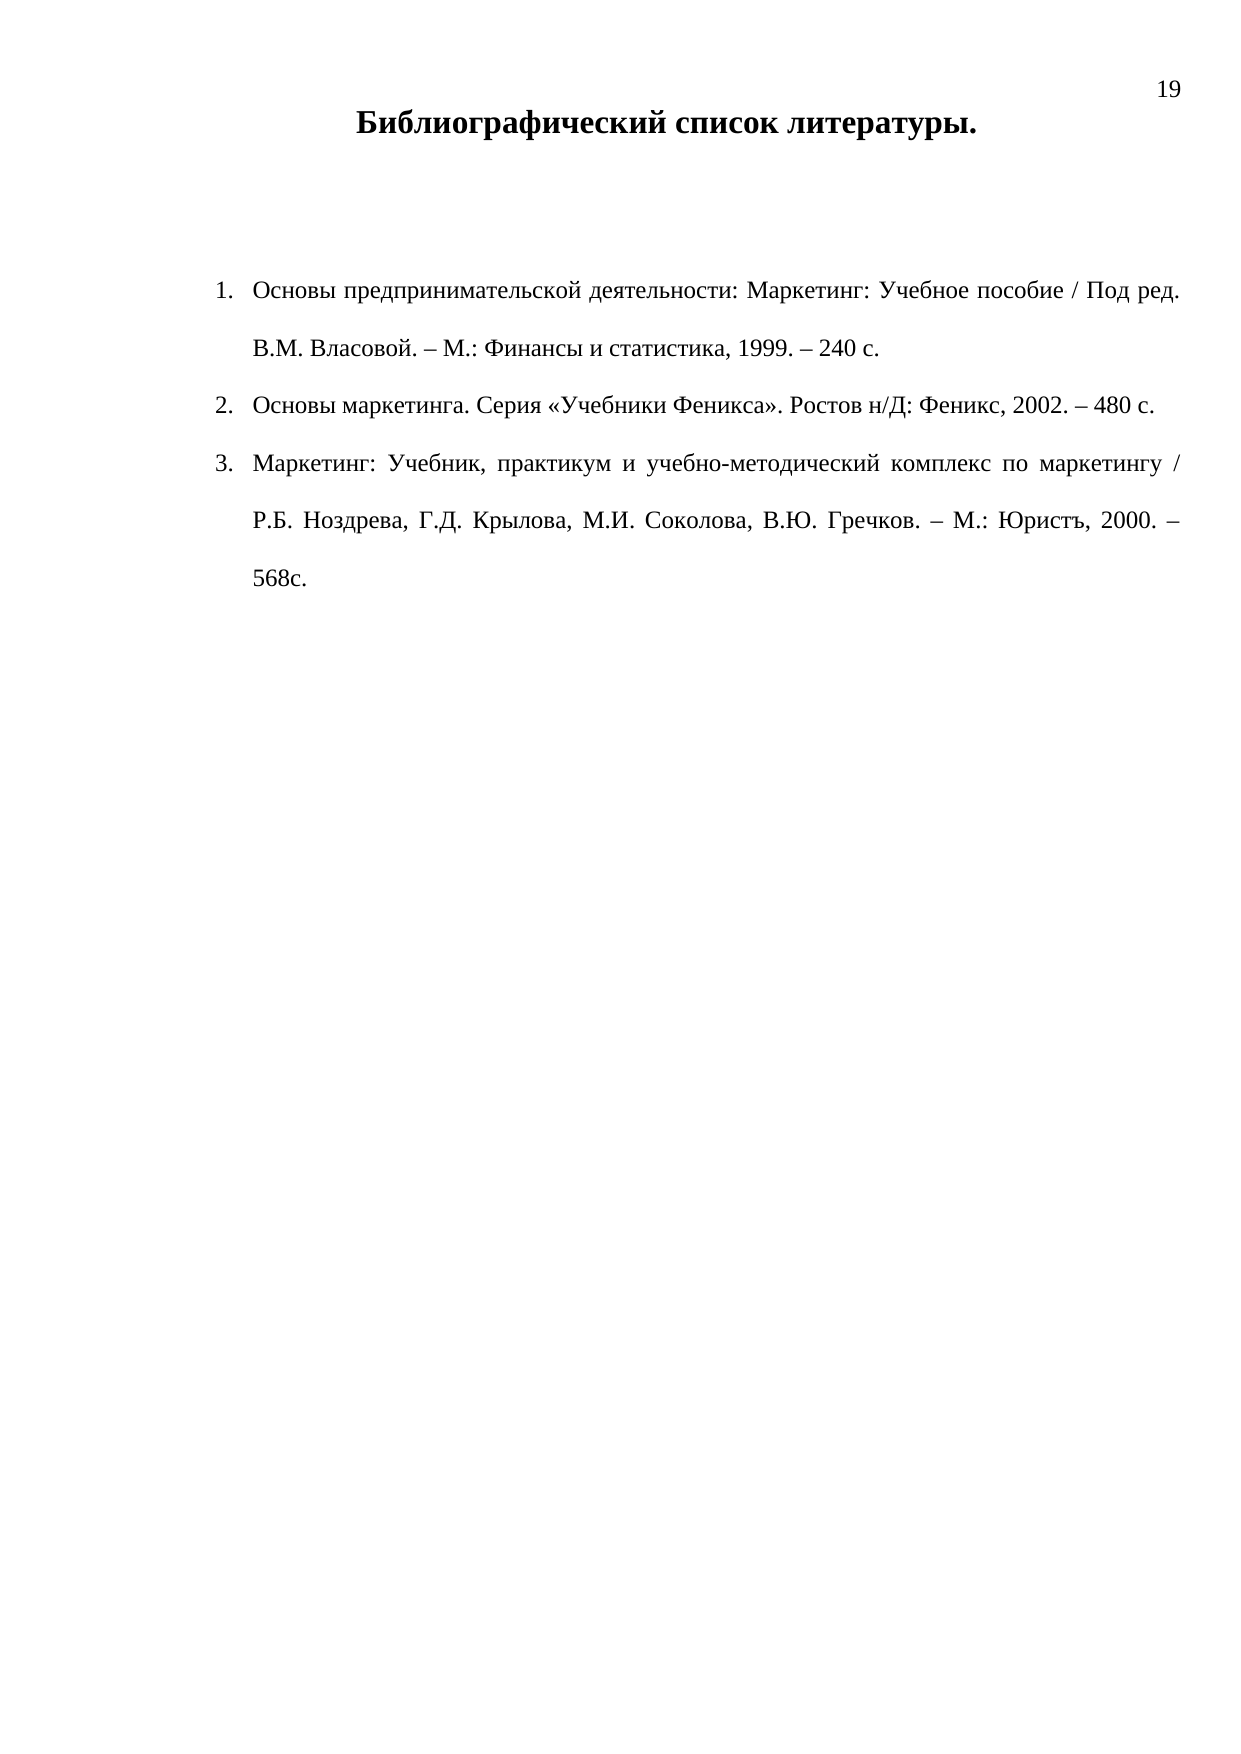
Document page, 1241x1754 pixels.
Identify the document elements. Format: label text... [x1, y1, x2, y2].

list Маркетинг: Учебник, практикум и учебно-методический комплекс по маркетингу / Р.Б. Ноздрева, Г.Д. Крылова, М.И. Соколова, В.Ю. Гречков. – М.: Юристъ, 2000. – 568с. [215, 448, 1181, 591]
list Основы маркетинга. Серия «Учебники Феникса». Ростов н/Д: Феникс, 2002. – 480 с. [215, 390, 1181, 419]
list Основы предпринимательской деятельности: Маркетинг: Учебное пособие / Под ред. В.М. Власовой. – М.: Финансы и статистика, 1999. – 240 с. [215, 275, 1181, 361]
text Библиографический список литературы. [177, 103, 1181, 141]
